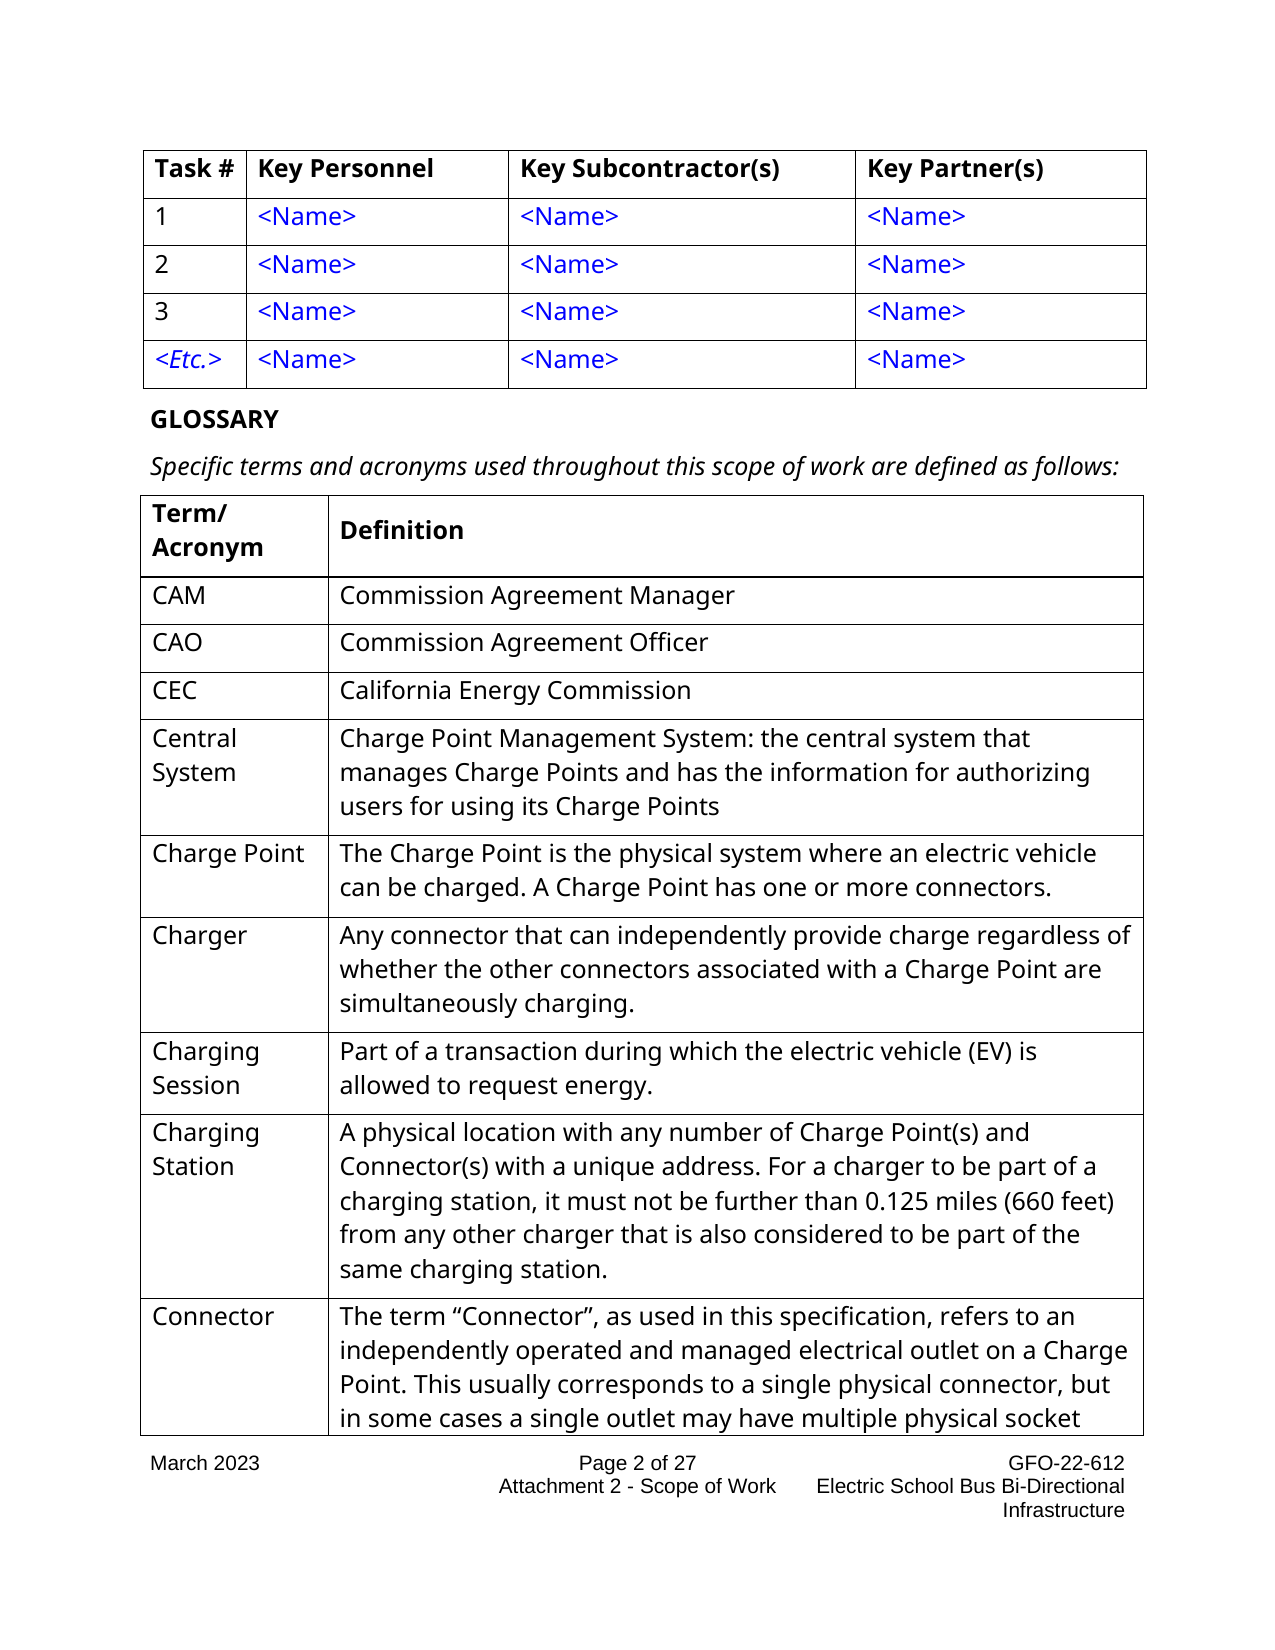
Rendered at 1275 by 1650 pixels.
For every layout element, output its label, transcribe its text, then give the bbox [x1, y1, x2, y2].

table_cell Part of a transaction during which the electric vehicle (EV) is allowed to request energy. [329, 1033, 1143, 1114]
table_cell Charging Session [141, 1033, 328, 1114]
table_cell <Name> [856, 294, 1146, 340]
table_cell <Name> [247, 341, 508, 388]
table_cell <Name> [509, 199, 855, 245]
table_cell Charging Station [141, 1115, 328, 1298]
table_cell CAM [141, 578, 328, 624]
table_header Term/ Acronym [141, 496, 328, 576]
table_cell 3 [144, 294, 246, 340]
table_cell The Charge Point is the physical system where an electric vehicle can be charged. A Charge Point has one or more connectors. [329, 836, 1143, 917]
table_cell CAO [141, 625, 328, 672]
table_cell <Name> [856, 341, 1146, 388]
text Specific terms and acronyms used throughout this scope of work are defined as follows: [150, 448, 1125, 482]
table_header Task # [144, 151, 246, 198]
table_cell Connector [141, 1299, 328, 1435]
table_cell Commission Agreement Officer [329, 625, 1143, 672]
table_header Key Subcontractor(s) [509, 151, 855, 198]
table_cell <Name> [247, 294, 508, 340]
table_cell CEC [141, 673, 328, 719]
table_cell <Name> [247, 246, 508, 293]
table_header Key Partner(s) [856, 151, 1146, 198]
table_cell <Etc.> [144, 341, 246, 388]
table_cell Any connector that can independently provide charge regardless of whether the other connectors associated with a Charge Point are simultaneously charging. [329, 918, 1143, 1032]
table_cell Commission Agreement Manager [329, 578, 1143, 624]
table_cell Charge Point Management System: the central system that manages Charge Points and has the information for authorizing users for using its Charge Points [329, 720, 1143, 835]
table_cell <Name> [856, 199, 1146, 245]
table_cell Central System [141, 720, 328, 835]
table_header Key Personnel [247, 151, 508, 198]
table_cell <Name> [509, 246, 855, 293]
table_cell <Name> [509, 294, 855, 340]
table_cell A physical location with any number of Charge Point(s) and Connector(s) with a unique address. For a charger to be part of a charging station, it must not be further than 0.125 miles (660 feet) from any other charger that is also considered to be part of the same charging station. [329, 1115, 1143, 1298]
table_cell <Name> [247, 199, 508, 245]
table_cell 1 [144, 199, 246, 245]
table_cell <Name> [509, 341, 855, 388]
table_cell Charger [141, 918, 328, 1032]
table_header Definition [329, 496, 1143, 576]
text GLOSSARY [150, 402, 1125, 436]
table_cell Charge Point [141, 836, 328, 917]
table_cell <Name> [856, 246, 1146, 293]
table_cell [329, 1299, 1143, 1435]
table_cell 2 [144, 246, 246, 293]
table_cell California Energy Commission [329, 673, 1143, 719]
